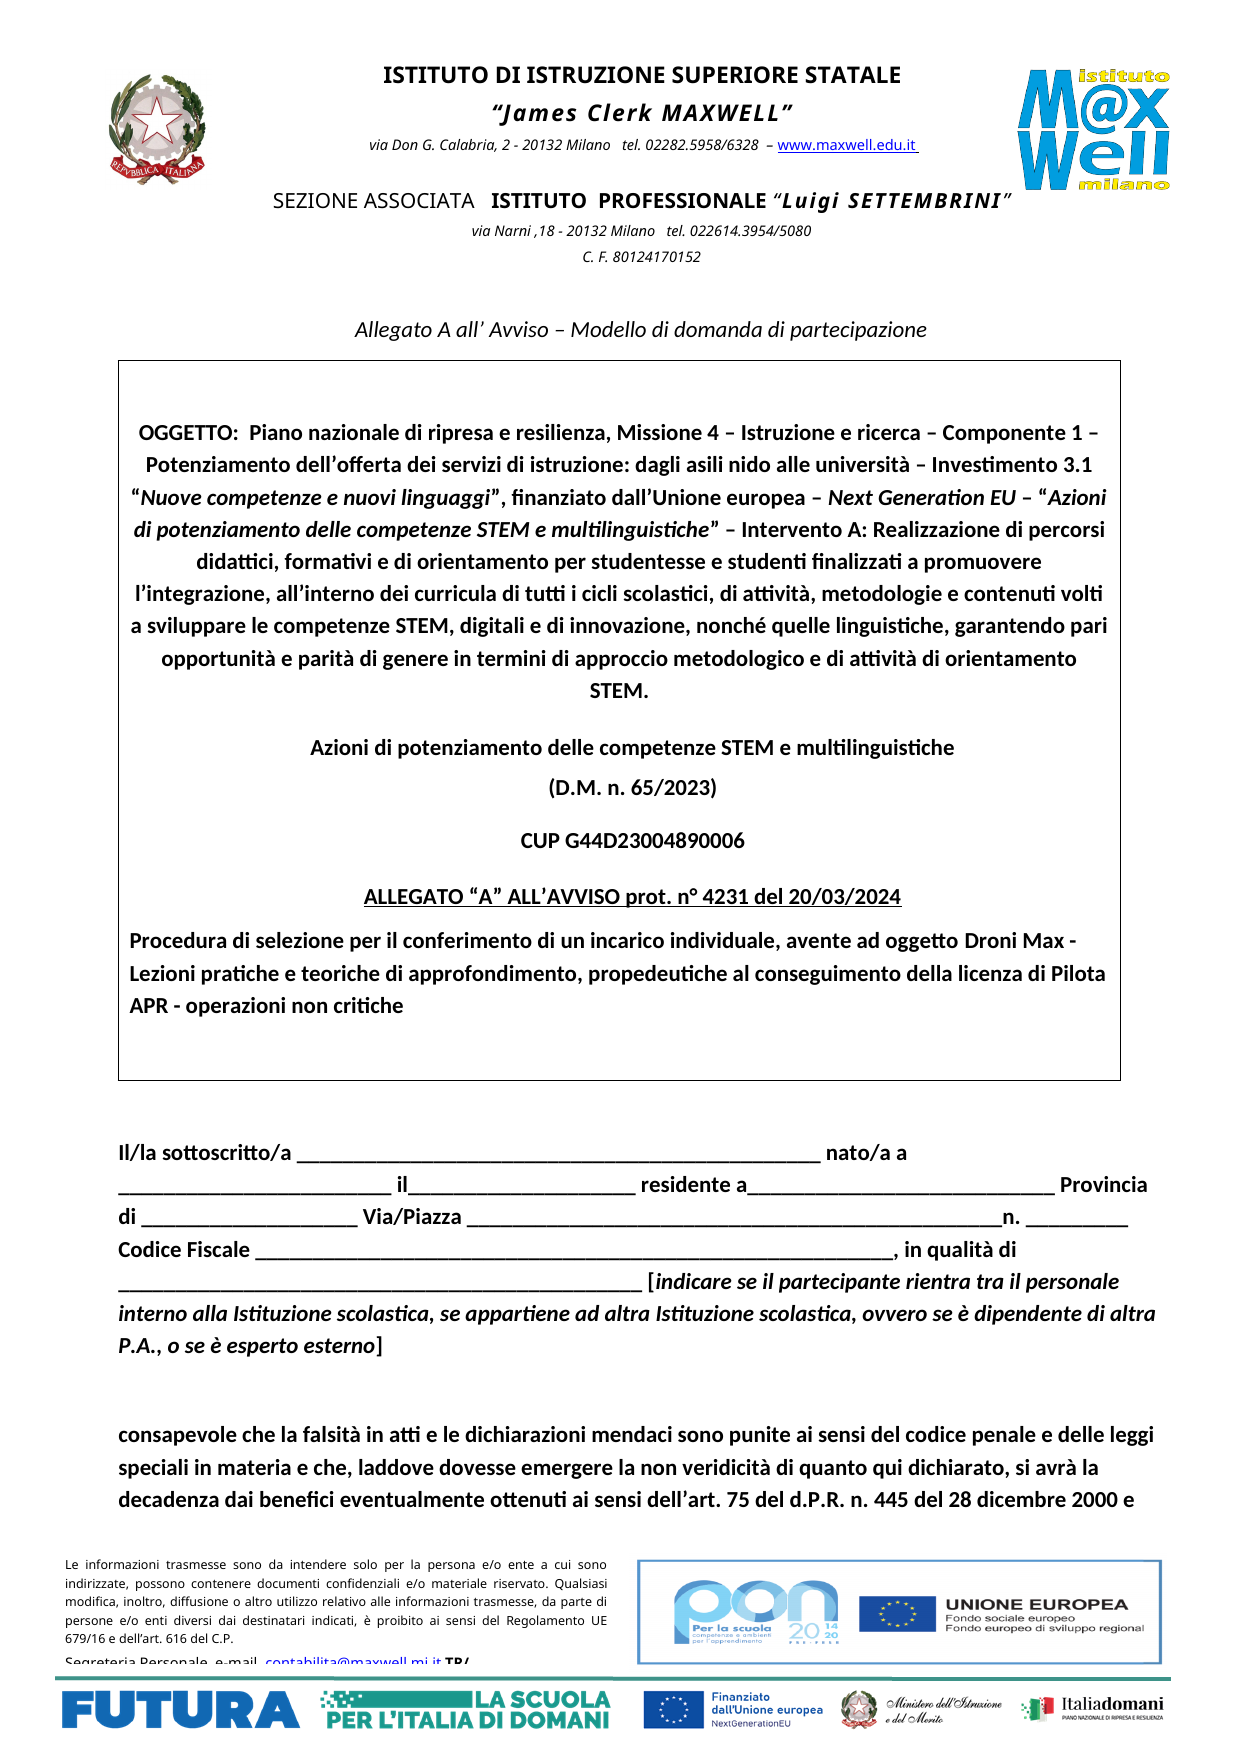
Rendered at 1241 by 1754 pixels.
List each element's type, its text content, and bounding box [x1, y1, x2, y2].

text Allegato A all’ Avviso – Modello di domanda di partecipazione [118, 315, 1167, 343]
picture [105, 69, 212, 190]
picture [1017, 135, 1025, 190]
table_header OGGETTO: Piano nazionale di ripresa e resilienza, Missione 4 – Istruzione e ricerca – Componente 1 – Potenziamento dell’offerta dei servizi di istruzione: dagli asili nido alle università – Investimento 3.1 “Nuove competenze e nuovi linguaggi”, finanziato dall’Unione europea – Next Generation EU – “Azioni di potenziamento delle competenze STEM e multilinguistiche” – Intervento A: Realizzazione di percorsi didattici, formativi e di orientamento per studentesse e studenti finalizzati a promuovere l’integrazione, all’interno dei curricula di tutti i cicli scolastici, di attività, metodologie e contenuti volti a sviluppare le competenze STEM, digitali e di innovazione, nonché quelle linguistiche, garantendo pari opportunità e parità di genere in termini di approccio metodologico e di attività di orientamento STEM. Azioni di potenziamento delle competenze STEM e multilinguistiche (D.M. n. 65/2023) CUP G44D23004890006 ALLEGATO “A” ALL’AVVISO prot. n° 4231 del 20/03/2024 Procedura di selezione per il conferimento di un incarico individuale, avente ad oggetto Droni Max - Lezioni pratiche e teoriche di approfondimento, propedeutiche al conseguimento della licenza di Pilota APR - operazioni non critiche [119, 361, 1120, 1080]
picture [31, 1674, 1213, 1736]
picture [1042, 162, 1050, 190]
picture [1017, 69, 1170, 190]
picture [628, 1551, 1167, 1672]
text Il/la sottoscritto/a ______________________________________________ nato/a a ________________________ il____________________ residente a___________________________ Provincia di ___________________ Via/Piazza _______________________________________________n. _________ Codice Fiscale ________________________________________________________, in qualità di ______________________________________________ [indicare se il partecipante rientra tra il personale interno alla Istituzione scolastica, se appartiene ad altra Istituzione scolastica, ovvero se è dipendente di altra P.A., o se è esperto esterno] [118, 1138, 1167, 1359]
picture [1047, 69, 1055, 95]
